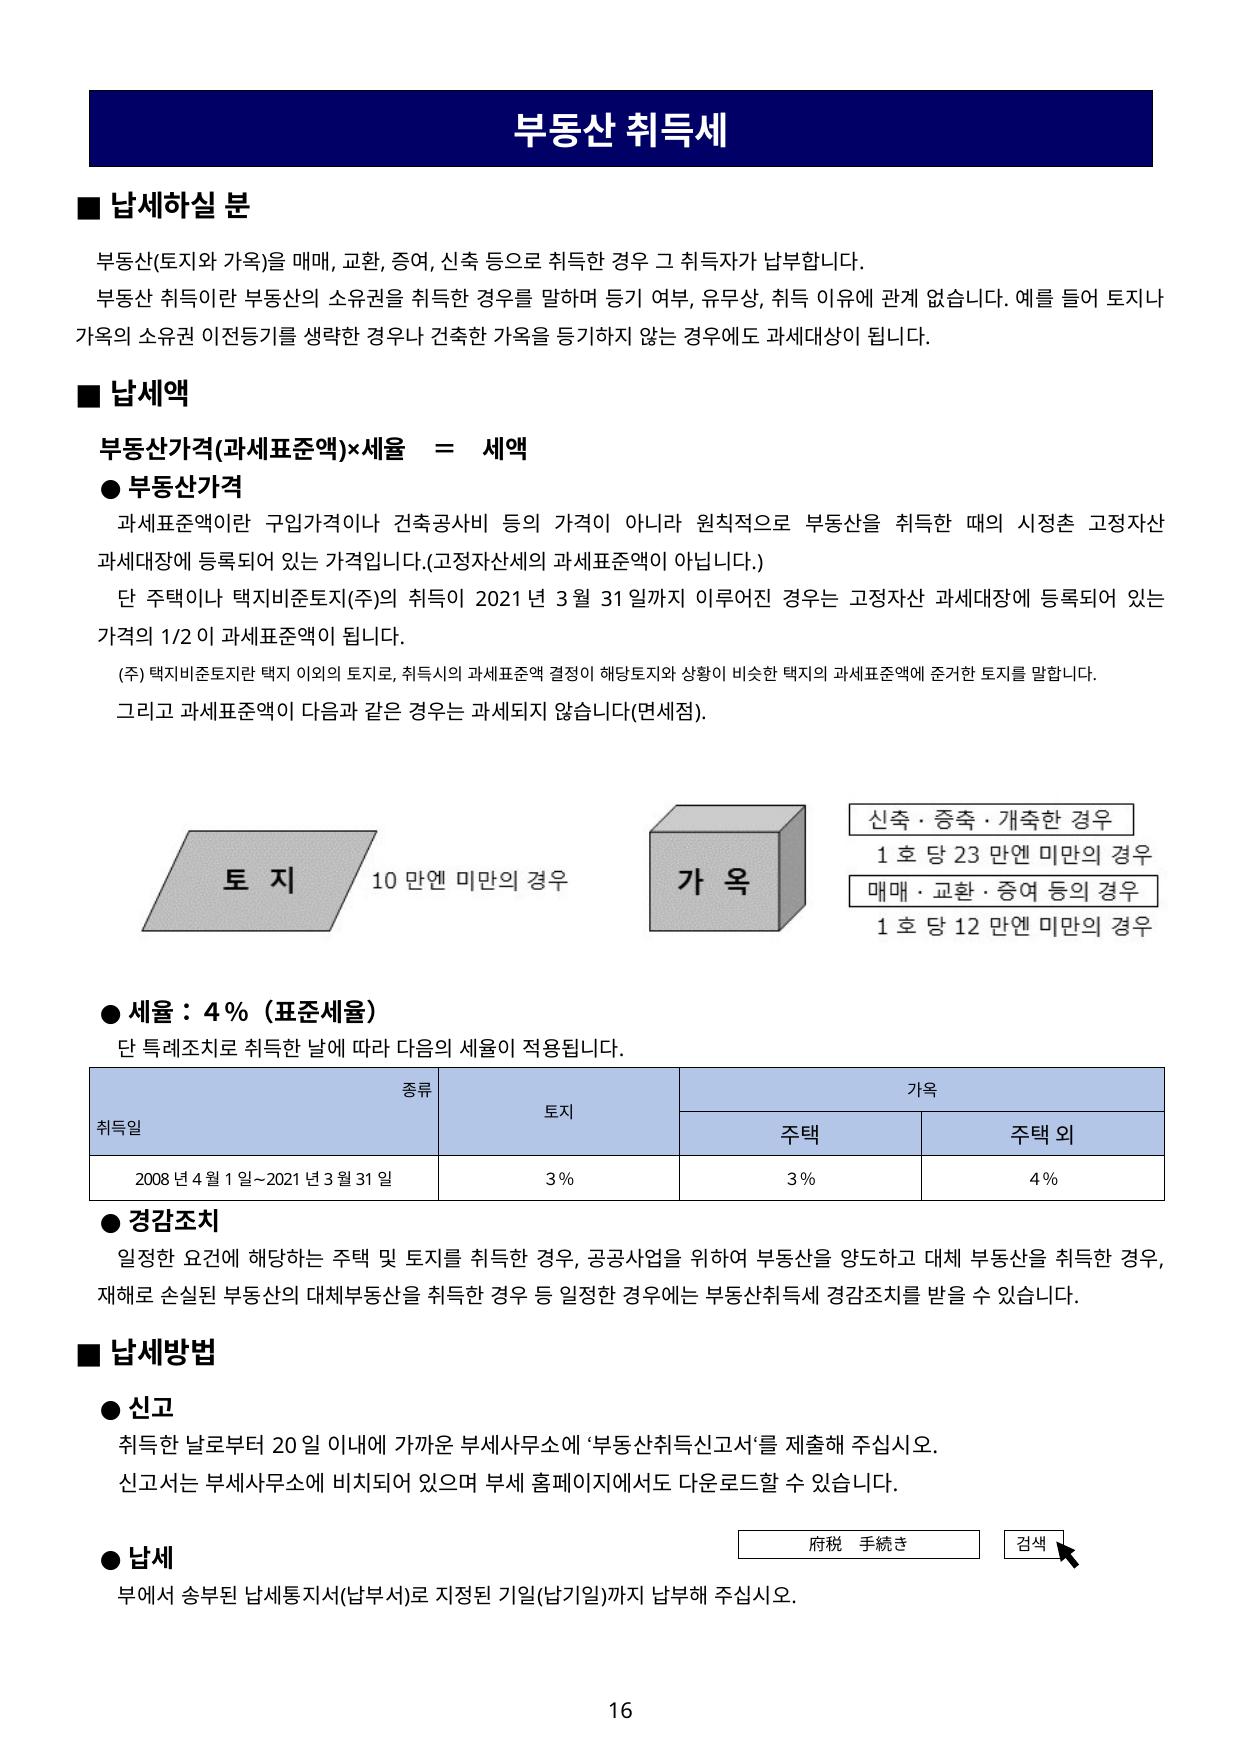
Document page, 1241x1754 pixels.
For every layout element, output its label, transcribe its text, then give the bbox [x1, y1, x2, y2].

text (주) 택지비준토지란 택지 이외의 토지로, 취득시의 과세표준액 결정이 해당토지와 상황이 비슷한 택지의 과세표준액에 준거한 토지를 말합니다. [119, 654, 1165, 692]
table_header 府税 手続き [739, 1531, 979, 1557]
text ■ 납세액 [75, 354, 1165, 429]
text ■ 납세하실 분 [75, 167, 1165, 242]
table_cell ４％ [922, 1156, 1164, 1200]
table_cell 주택 [680, 1112, 921, 1155]
picture [96, 729, 1188, 983]
text ● 신고 [75, 1388, 1165, 1426]
text 부동산 취득이란 부동산의 소유권을 취득한 경우를 말하며 등기 여부, 유무상, 취득 이유에 관계 없습니다. 예를 들어 토지나 가옥의 소유권 이전등기를 생략한 경우나 건축한 가옥을 등기하지 않는 경우에도 과세대상이 됩니다. [75, 279, 1165, 354]
table_cell 주택 외 [922, 1112, 1164, 1155]
text ● 경감조치 [75, 1201, 1165, 1238]
table_header 부동산 취득세 [90, 91, 1152, 166]
table_header 검색 [1005, 1531, 1063, 1557]
text 그리고 과세표준액이 다음과 같은 경우는 과세되지 않습니다(면세점). [75, 692, 1165, 729]
text ● 부동산가격 [75, 467, 1165, 504]
table_cell ３％ [680, 1156, 921, 1200]
text ● 납세 [75, 1538, 1165, 1576]
text 과세표준액이란 구입가격이나 건축공사비 등의 가격이 아니라 원칙적으로 부동산을 취득한 때의 시정촌 고정자산 과세대장에 등록되어 있는 가격입니다.(고정자산세의 과세표준액이 아닙니다.) [97, 504, 1165, 579]
text ● 세율：４％（표준세율） [75, 992, 1165, 1029]
table_header [980, 1530, 1004, 1557]
table_cell 2008년 4월 1일∼2021년 3월 31일 [90, 1156, 438, 1200]
table_header 종류 취득일 [90, 1068, 438, 1155]
table_header 가옥 [680, 1068, 1164, 1111]
text ■ 납세방법 [75, 1313, 1165, 1388]
text 단 주택이나 택지비준토지(주)의 취득이 2021년 3월 31일까지 이루어진 경우는 고정자산 과세대장에 등록되어 있는 가격의 1/2이 과세표준액이 됩니다. [97, 579, 1165, 654]
text 일정한 요건에 해당하는 주택 및 토지를 취득한 경우, 공공사업을 위하여 부동산을 양도하고 대체 부동산을 취득한 경우, 재해로 손실된 부동산의 대체부동산을 취득한 경우 등 일정한 경우에는 부동산취득세 경감조치를 받을 수 있습니다. [97, 1238, 1165, 1313]
text 신고서는 부세사무소에 비치되어 있으며 부세 홈페이지에서도 다운로드할 수 있습니다. [97, 1463, 1165, 1501]
text 부동산(토지와 가옥)을 매매, 교환, 증여, 신축 등으로 취득한 경우 그 취득자가 납부합니다. [75, 242, 1165, 279]
table_header 토지 [439, 1068, 679, 1155]
text 부동산가격(과세표준액)×세율 ＝ 세액 [75, 429, 1165, 467]
text 취득한 날로부터 20일 이내에 가까운 부세사무소에 ‘부동산취득신고서‘를 제출해 주십시오. [97, 1426, 1165, 1463]
table_cell ３％ [439, 1156, 679, 1200]
text 단 특례조치로 취득한 날에 따라 다음의 세율이 적용됩니다. [97, 1029, 1165, 1067]
text 부에서 송부된 납세통지서(납부서)로 지정된 기일(납기일)까지 납부해 주십시오. [97, 1576, 1165, 1613]
